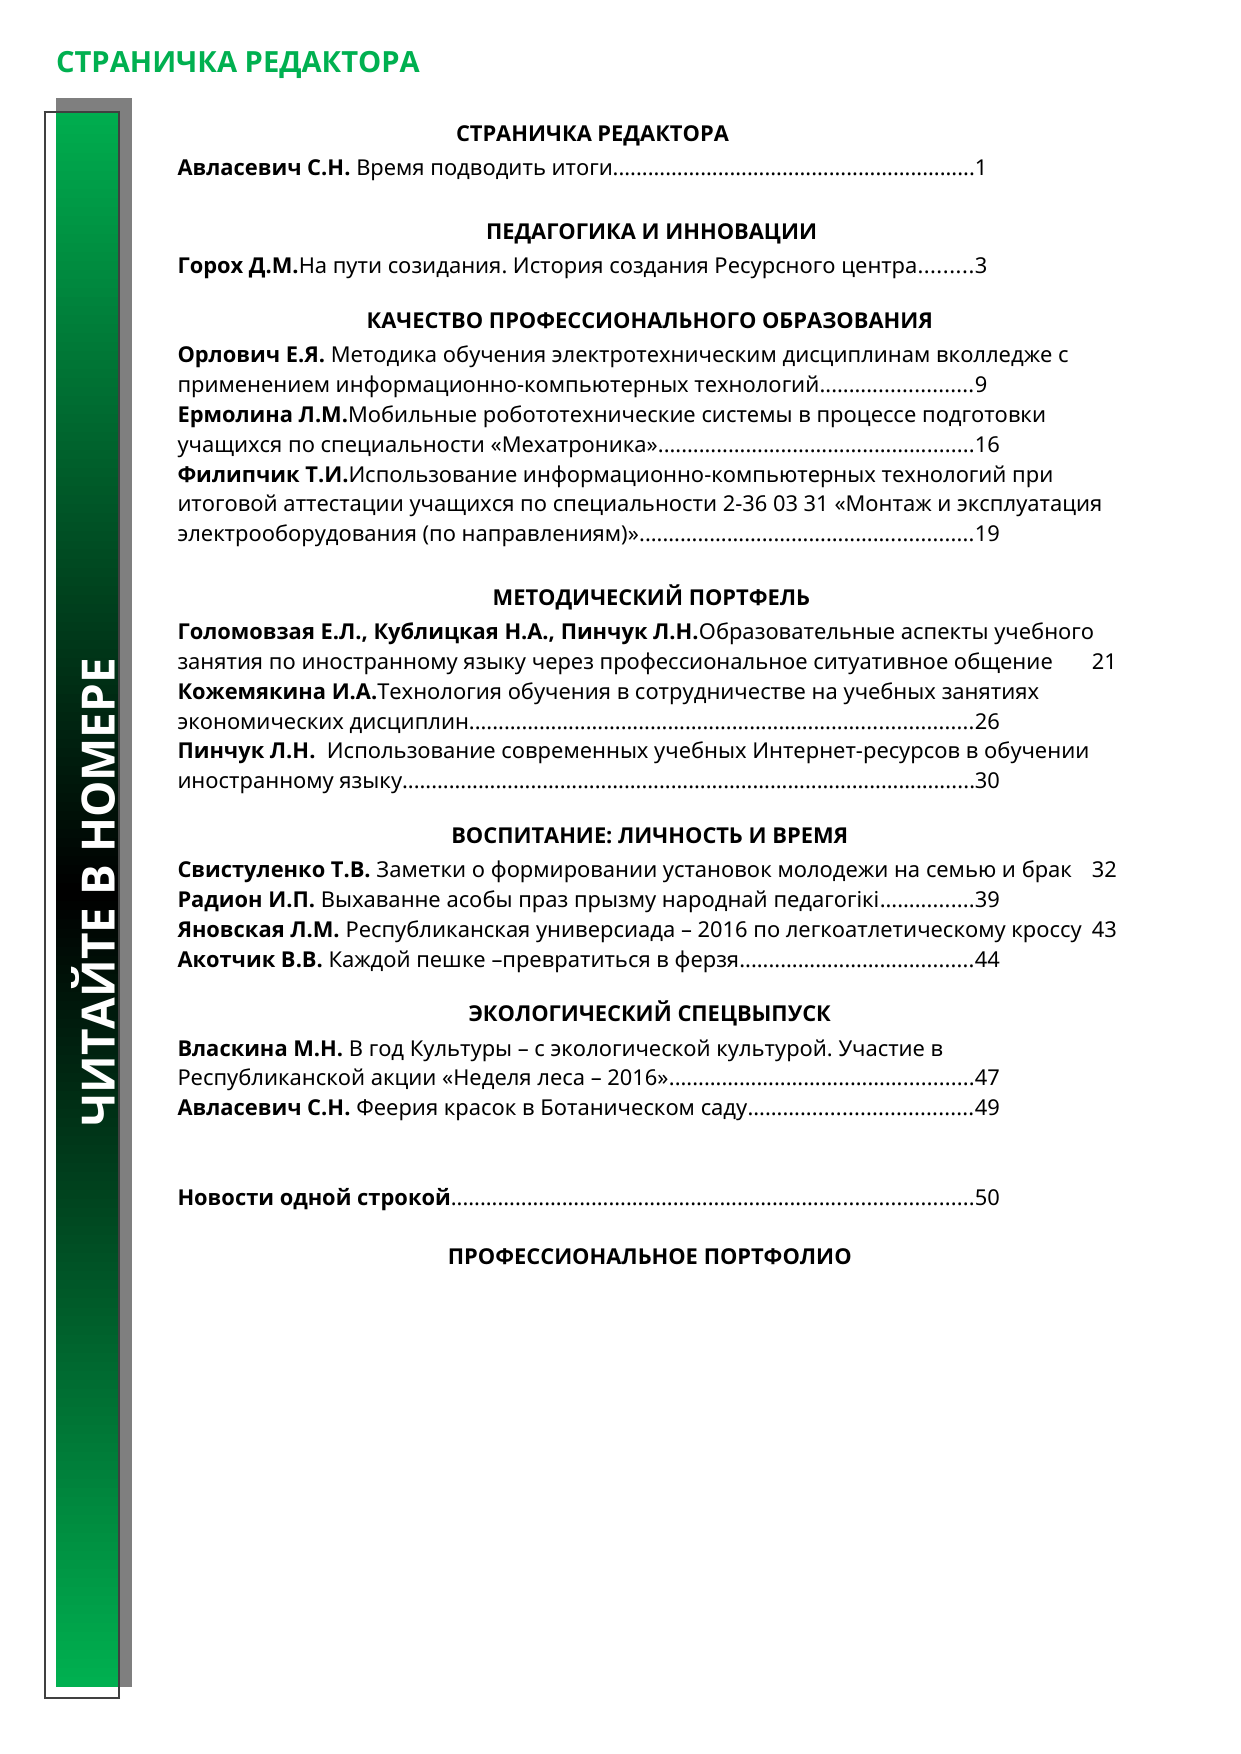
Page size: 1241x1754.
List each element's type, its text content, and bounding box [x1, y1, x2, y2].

text ПЕДАГОГИКА И ИННОВАЦИИ [177, 216, 1126, 246]
text ВОСПИТАНИЕ: ЛИЧНОСТЬ И ВРЕМЯ [177, 820, 1122, 850]
list Авласевич С.Н. Время подводить итоги 1 [177, 152, 1126, 182]
list Кожемякина И.А.Технология обучения в сотрудничестве на учебных занятиях экономических дисциплин 26 [177, 676, 1122, 735]
list Филипчик Т.И.Использование информационно-компьютерных технологий при итоговой аттестации учащихся по специальности 2-36 03 31 «Монтаж и эксплуатация электрооборудования (по направлениям)» 19 [177, 458, 1122, 548]
list Орлович Е.Я. Методика обучения электротехническим дисциплинам вколледже с применением информационно-компьютерных технологий 9 [177, 339, 1122, 399]
text СТРАНИЧКА РЕДАКТОРА [132, 118, 1126, 148]
list Горох Д.М.На пути созидания. История создания Ресурсного центра 3 [177, 250, 1126, 280]
text МЕТОДИЧЕСКИЙ ПОРТФЕЛЬ [177, 582, 1126, 612]
list Власкина М.Н. В год Культуры – с экологической культурой. Участие в Республиканской акции «Неделя леса – 2016» 47 [177, 1032, 1122, 1092]
list Акотчик В.В. Каждой пешке –превратиться в ферзя 44 [177, 943, 1122, 973]
text Новости одной строкой 50 [177, 1181, 1122, 1211]
text КАЧЕСТВО ПРОФЕССИОНАЛЬНОГО ОБРАЗОВАНИЯ [177, 305, 1122, 335]
list Ермолина Л.М.Мобильные робототехнические системы в процессе подготовки учащихся по специальности «Мехатроника» 16 [177, 399, 1122, 458]
text ПРОФЕССИОНАЛЬНОЕ ПОРТФОЛИО [177, 1241, 1122, 1270]
list Яновская Л.М. Республиканская универсиада – 2016 по легкоатлетическому кроссу 43 [177, 914, 1122, 943]
list Пинчук Л.Н. Использование современных учебных Интернет-ресурсов в обучении иностранному языку 30 [177, 735, 1126, 795]
text ЭКОЛОГИЧЕСКИЙ СПЕЦВЫПУСК [177, 998, 1122, 1028]
list Свистуленко Т.В. Заметки о формировании установок молодежи на семью и брак 32 [177, 854, 1122, 884]
list Авласевич С.Н. Феерия красок в Ботаническом саду 49 [177, 1092, 1122, 1122]
list Голомовзая Е.Л., Кублицкая Н.А., Пинчук Л.Н.Образовательные аспекты учебного занятия по иностранному языку через профессиональное ситуативное общение 21 [177, 616, 1126, 676]
list Радион И.П. Выхаванне асобы праз прызму народнай педагогікі 39 [177, 884, 1122, 914]
